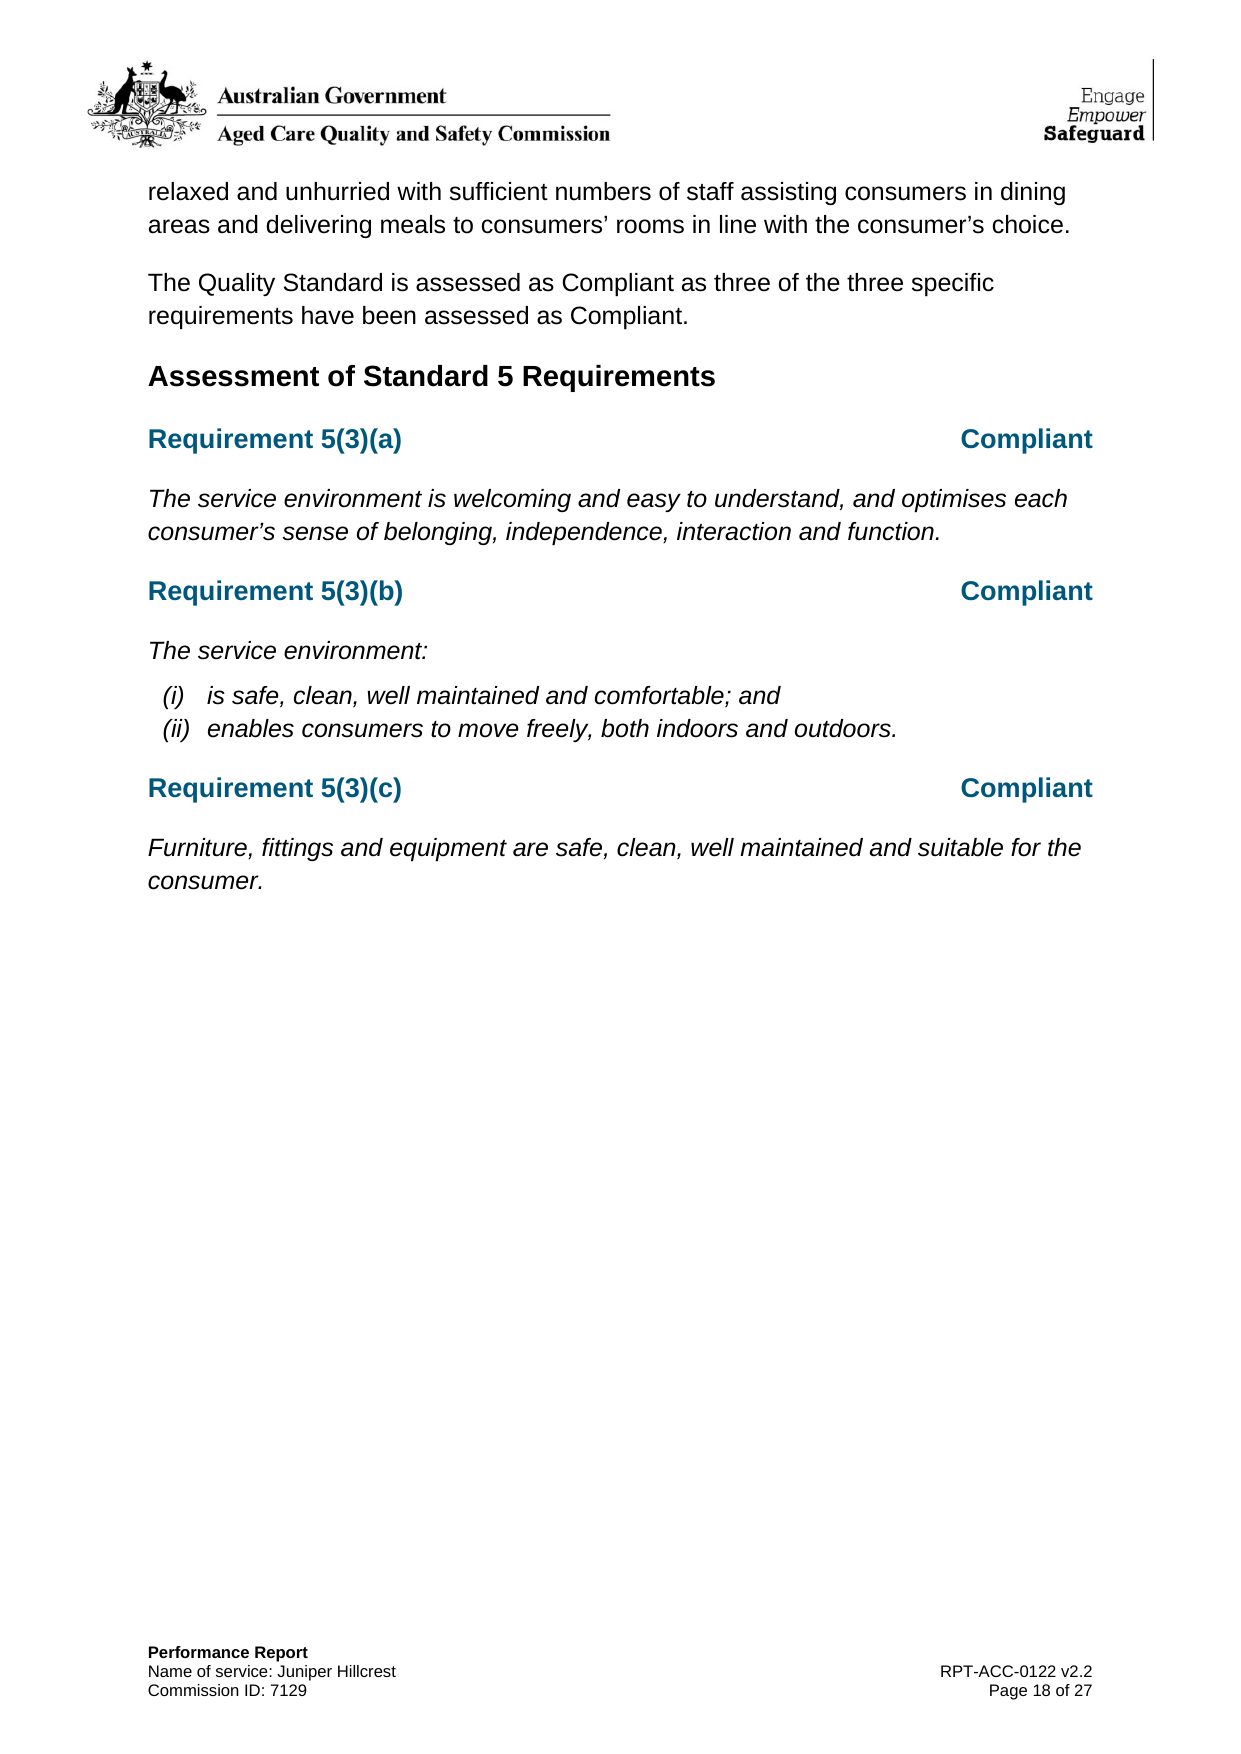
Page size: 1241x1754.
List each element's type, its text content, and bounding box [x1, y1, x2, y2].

text The service environment is welcoming and easy to understand, and optimises each consumer’s sense of belonging, independence, interaction and function. [148, 484, 1092, 546]
subtitle Requirement 5(3)(b) Compliant [148, 575, 1092, 606]
text Furniture, fittings and equipment are safe, clean, well maintained and suitable for the consumer. [148, 833, 1092, 895]
subtitle Requirement 5(3)(a) Compliant [148, 423, 1092, 454]
list is safe, clean, well maintained and comfortable; and [162, 681, 1092, 710]
text The service environment: [148, 636, 1092, 664]
subtitle Assessment of Standard 5 Requirements [148, 359, 1092, 393]
subtitle Requirement 5(3)(c) Compliant [148, 772, 1092, 803]
list enables consumers to move freely, both indoors and outdoors. [162, 714, 1092, 743]
picture [1, 0, 1241, 169]
text The Quality Standard is assessed as Compliant as three of the three specific requirements have been assessed as Compliant. [148, 268, 1092, 330]
